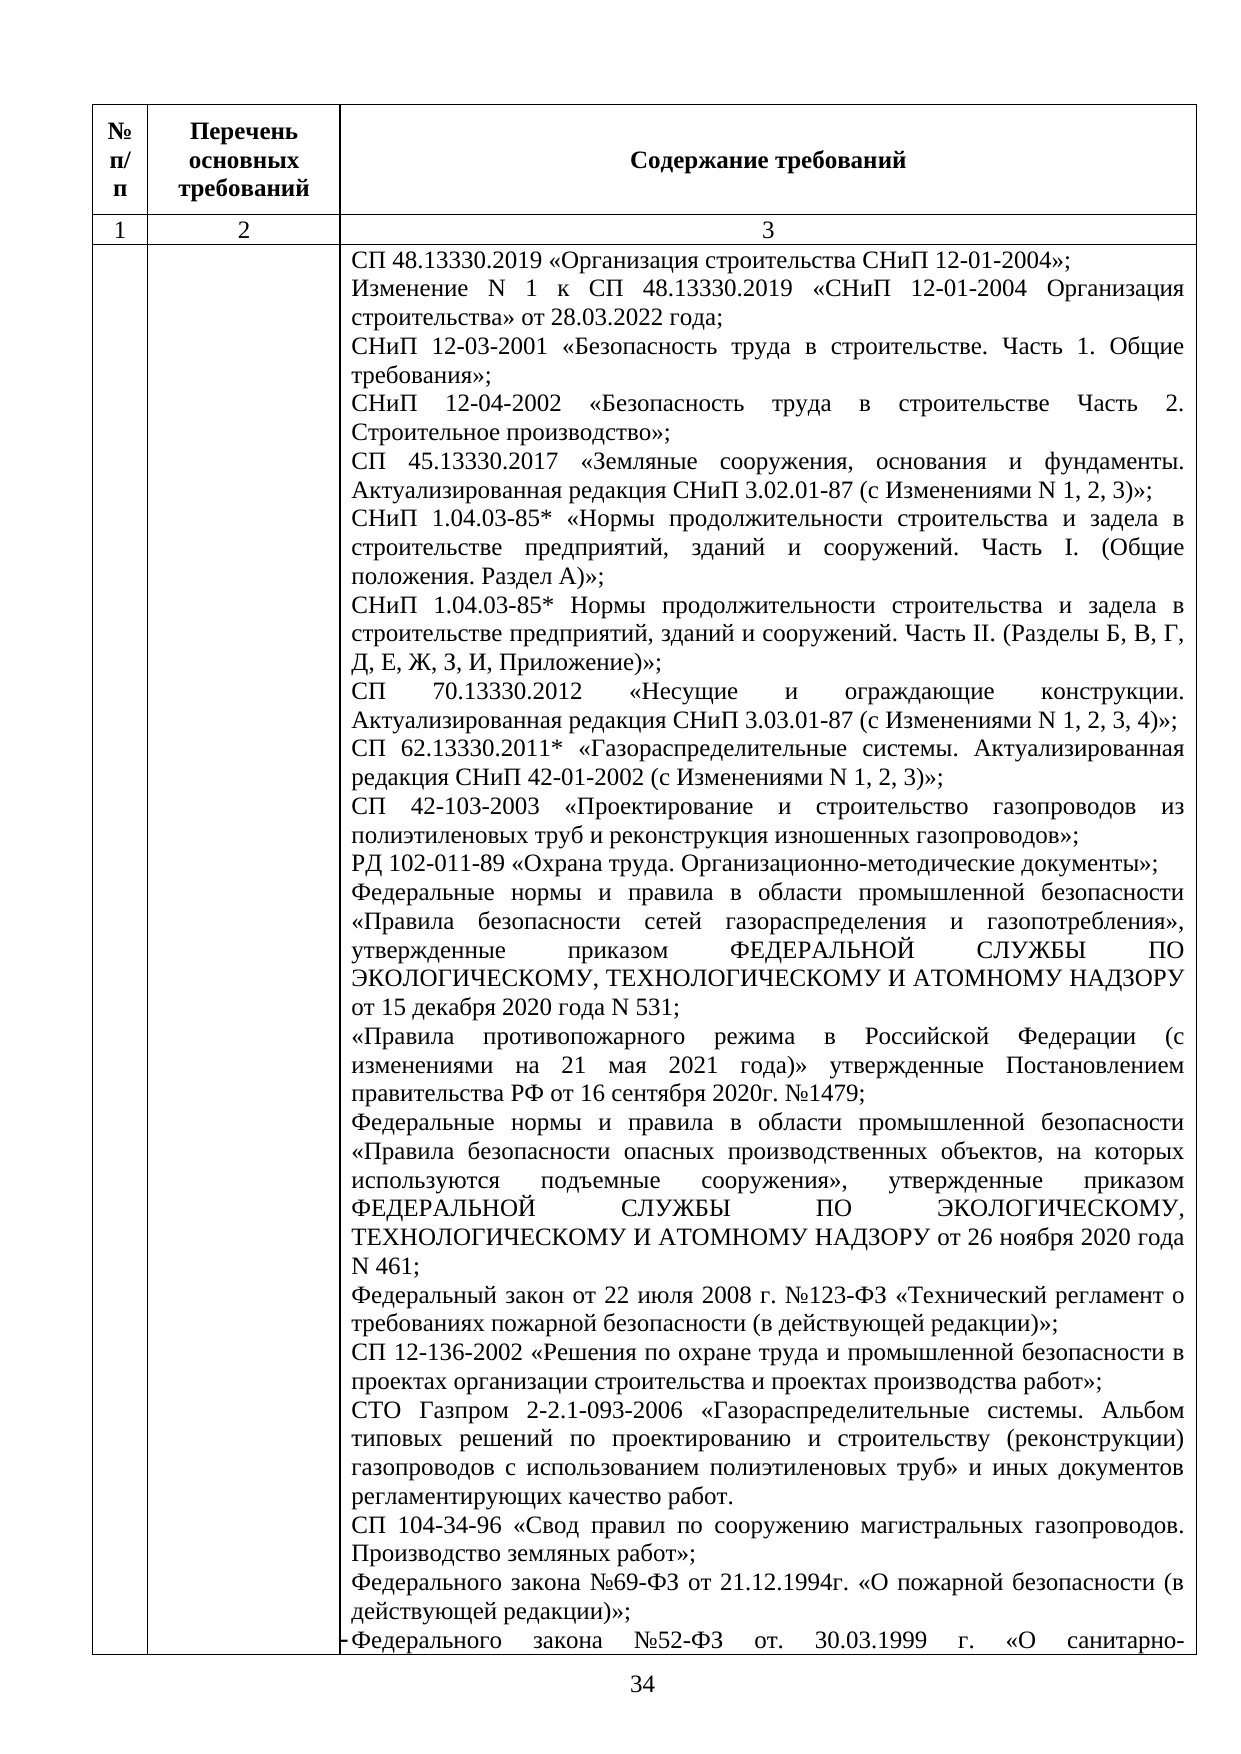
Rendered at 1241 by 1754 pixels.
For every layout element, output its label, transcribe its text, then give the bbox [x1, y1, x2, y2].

table_header Содержание требований [341, 105, 1196, 214]
table_header № п/п [93, 105, 147, 214]
table_header Перечень основных требований [148, 105, 339, 214]
table_cell 1 [93, 215, 147, 244]
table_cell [148, 245, 339, 1653]
table_cell 3 [341, 215, 1196, 244]
table_cell 2 [148, 215, 339, 244]
table_cell [93, 245, 147, 1653]
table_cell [341, 245, 1196, 1653]
